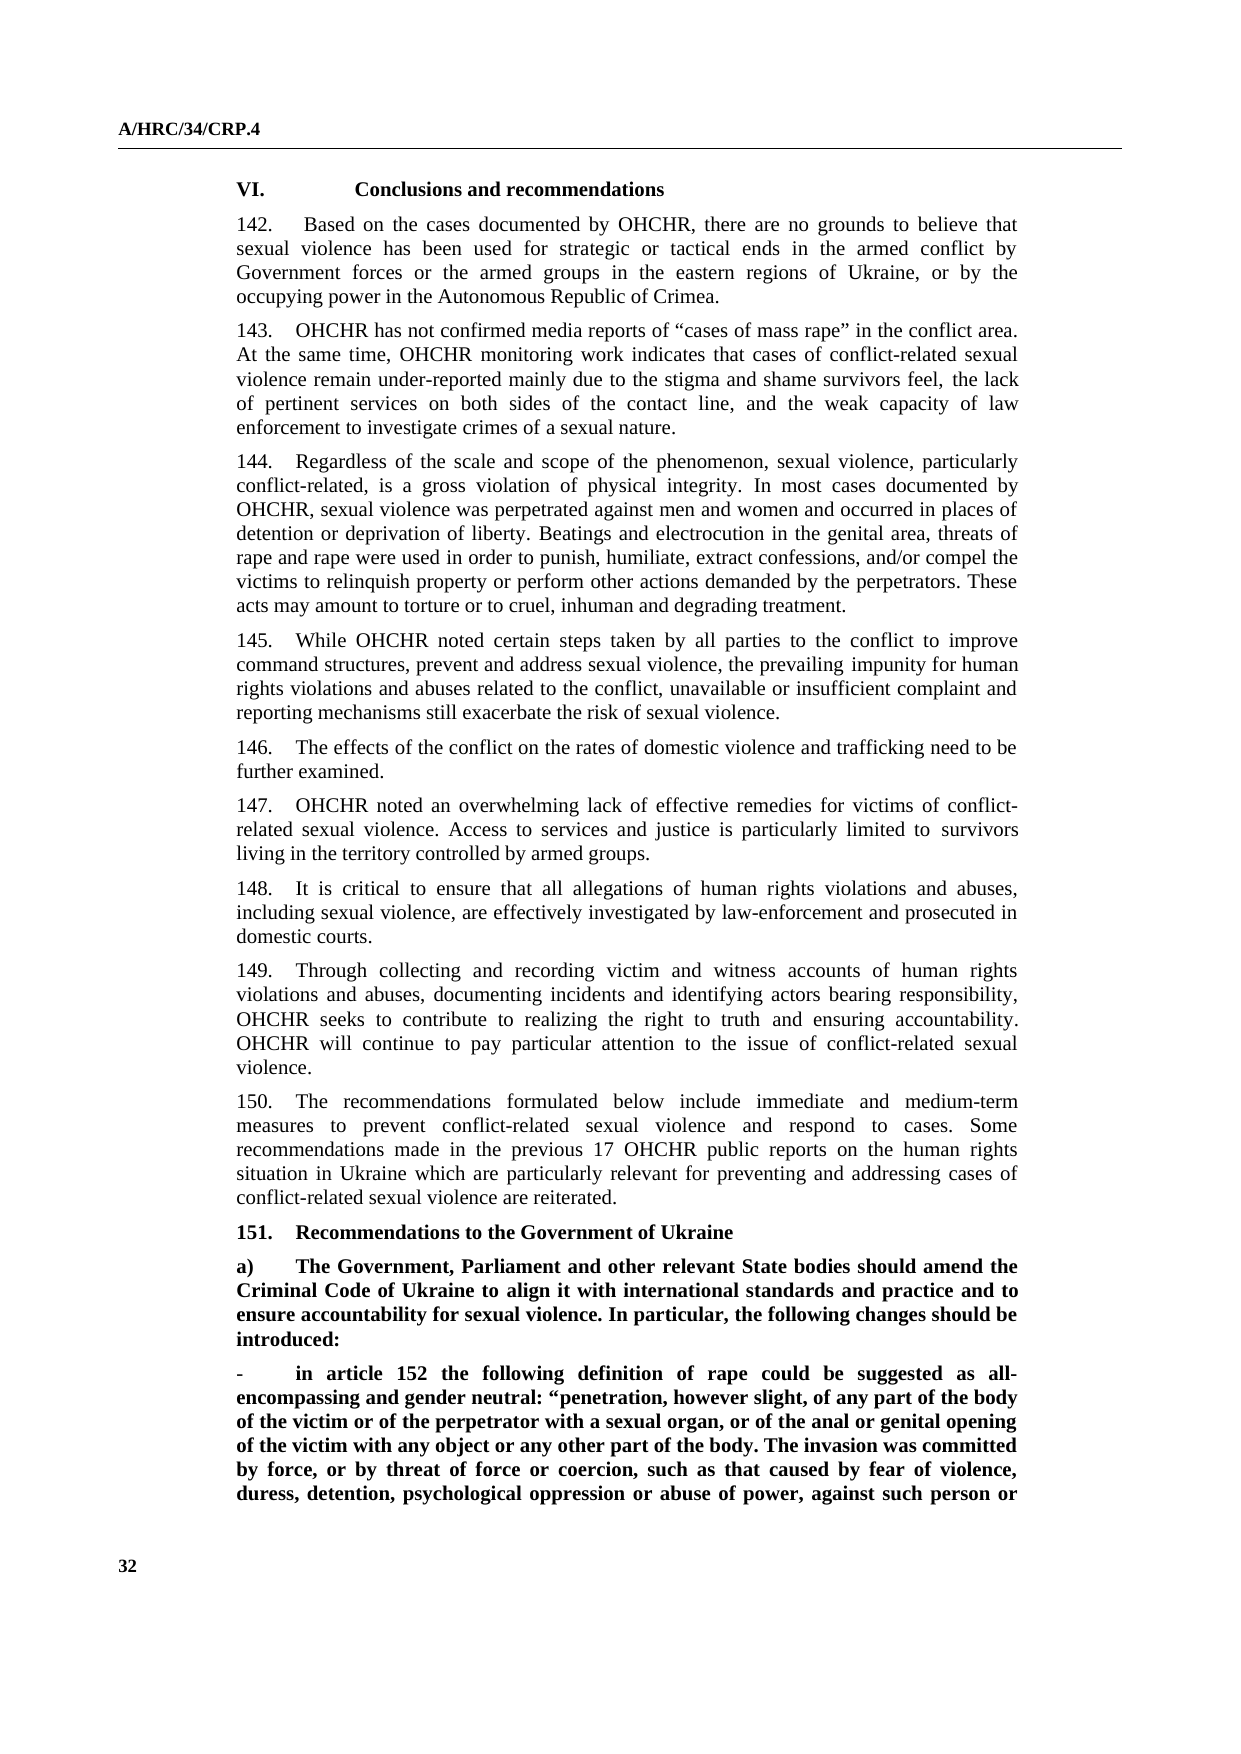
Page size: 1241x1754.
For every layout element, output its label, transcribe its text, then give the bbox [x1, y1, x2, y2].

list 145. While OHCHR noted certain steps taken by all parties to the conflict to improve command structures, prevent and address sexual violence, the prevailing impunity for human rights violations and abuses related to the conflict, unavailable or insufficient complaint and reporting mechanisms still exacerbate the risk of sexual violence. [236, 628, 1019, 724]
list 151. Recommendations to the Government of Ukraine [236, 1220, 1019, 1244]
text VI. Conclusions and recommendations [236, 177, 1019, 201]
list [236, 1361, 1019, 1505]
list 147. OHCHR noted an overwhelming lack of effective remedies for victims of conflict-related sexual violence. Access to services and justice is particularly limited to survivors living in the territory controlled by armed groups. [236, 793, 1019, 865]
list a) The Government, Parliament and other relevant State bodies should amend the Criminal Code of Ukraine to align it with international standards and practice and to ensure accountability for sexual violence. In particular, the following changes should be introduced: [236, 1254, 1019, 1351]
list 144. Regardless of the scale and scope of the phenomenon, sexual violence, particularly conflict-related, is a gross violation of physical integrity. In most cases documented by OHCHR, sexual violence was perpetrated against men and women and occurred in places of detention or deprivation of liberty. Beatings and electrocution in the genital area, threats of rape and rape were used in order to punish, humiliate, extract confessions, and/or compel the victims to relinquish property or perform other actions demanded by the perpetrators. These acts may amount to torture or to cruel, inhuman and degrading treatment. [236, 449, 1019, 617]
list 142. Based on the cases documented by OHCHR, there are no grounds to believe that sexual violence has been used for strategic or tactical ends in the armed conflict by Government forces or the armed groups in the eastern regions of Ukraine, or by the occupying power in the Autonomous Republic of Crimea. [236, 212, 1019, 308]
list 146. The effects of the conflict on the rates of domestic violence and trafficking need to be further examined. [236, 734, 1019, 783]
list 148. It is critical to ensure that all allegations of human rights violations and abuses, including sexual violence, are effectively investigated by law-enforcement and prosecuted in domestic courts. [236, 876, 1019, 948]
list 150. The recommendations formulated below include immediate and medium-term measures to prevent conflict-related sexual violence and respond to cases. Some recommendations made in the previous 17 OHCHR public reports on the human rights situation in Ukraine which are particularly relevant for preventing and addressing cases of conflict-related sexual violence are reiterated. [236, 1089, 1019, 1209]
list 143. OHCHR has not confirmed media reports of “cases of mass rape” in the conflict area. At the same time, OHCHR monitoring work indicates that cases of conflict-related sexual violence remain under-reported mainly due to the stigma and shame survivors feel, the lack of pertinent services on both sides of the contact line, and the weak capacity of law enforcement to investigate crimes of a sexual nature. [236, 318, 1019, 439]
list 149. Through collecting and recording victim and witness accounts of human rights violations and abuses, documenting incidents and identifying actors bearing responsibility, OHCHR seeks to contribute to realizing the right to truth and ensuring accountability. OHCHR will continue to pay particular attention to the issue of conflict-related sexual violence. [236, 958, 1019, 1079]
